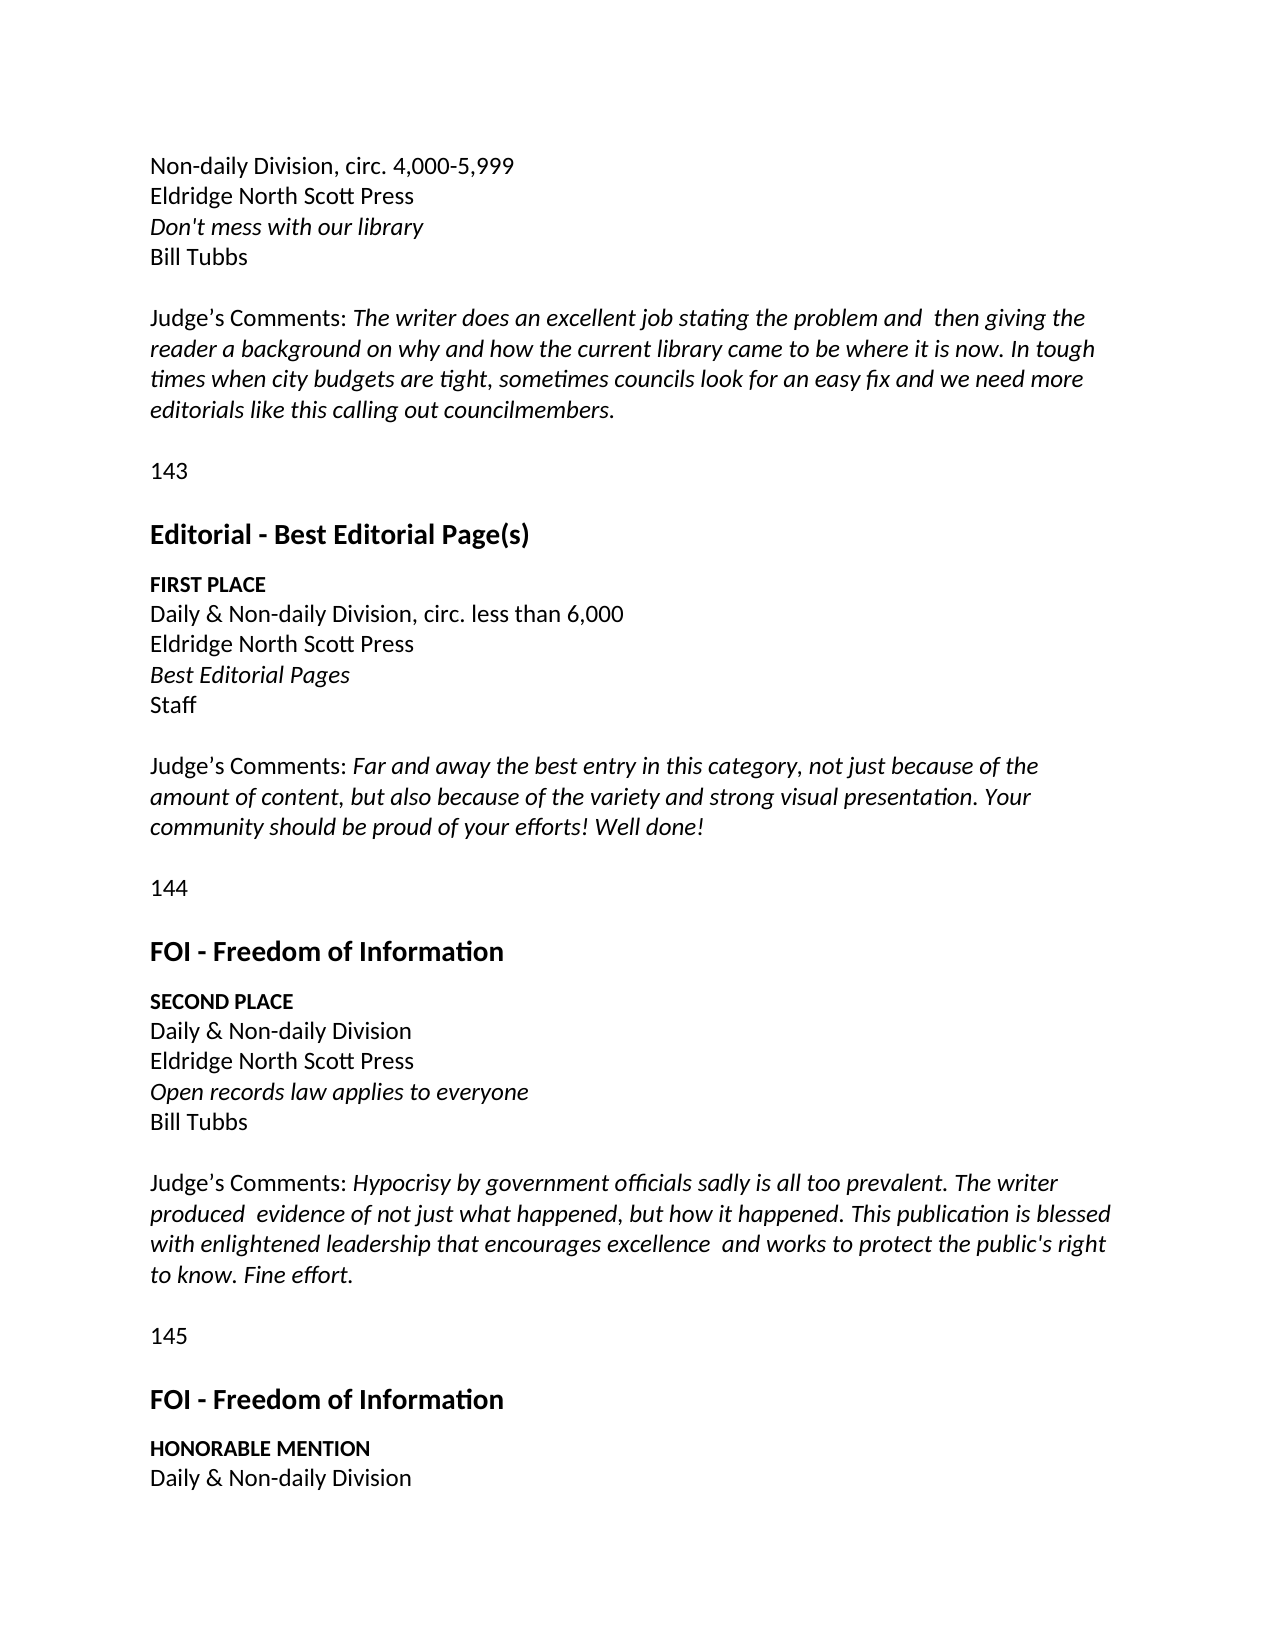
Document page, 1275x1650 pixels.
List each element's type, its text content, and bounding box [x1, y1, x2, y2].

text Best Editorial Pages [150, 659, 1125, 689]
text Staff [150, 689, 1125, 720]
text 144 [150, 872, 1125, 903]
text Daily & Non-daily Division [150, 1463, 1125, 1493]
text Daily & Non-daily Division [150, 1015, 1125, 1045]
text FOI - Freedom of Information [150, 933, 1125, 969]
text Bill Tubbs [150, 1106, 1125, 1137]
text Open records law applies to everyone [150, 1076, 1125, 1106]
text Editorial - Best Editorial Page(s) [150, 516, 1125, 552]
text Eldridge North Scott Press [150, 628, 1125, 659]
text FOI - Freedom of Information [150, 1381, 1125, 1417]
text Eldridge North Scott Press [150, 181, 1125, 211]
text Judge’s Comments: The writer does an excellent job stating the problem and then giving the reader a background on why and how the current library came to be where it is now. In tough times when city budgets are tight, sometimes councils look for an easy fix and we need more editorials like this calling out councilmembers. [150, 303, 1125, 425]
text Non-daily Division, circ. 4,000-5,999 [150, 150, 1125, 181]
text Judge’s Comments: Far and away the best entry in this category, not just because of the amount of content, but also because of the variety and strong visual presentation. Your community should be proud of your efforts! Well done! [150, 750, 1125, 842]
text Daily & Non-daily Division, circ. less than 6,000 [150, 598, 1125, 628]
text SECOND PLACE [150, 987, 1125, 1015]
text HONORABLE MENTION [150, 1434, 1125, 1463]
text Bill Tubbs [150, 242, 1125, 272]
text 143 [150, 455, 1125, 486]
text Eldridge North Scott Press [150, 1045, 1125, 1076]
text Don't mess with our library [150, 211, 1125, 242]
text FIRST PLACE [150, 570, 1125, 598]
text 145 [150, 1320, 1125, 1351]
text Judge’s Comments: Hypocrisy by government officials sadly is all too prevalent. The writer produced evidence of not just what happened, but how it happened. This publication is blessed with enlightened leadership that encourages excellence and works to protect the public's right to know. Fine effort. [150, 1167, 1125, 1289]
